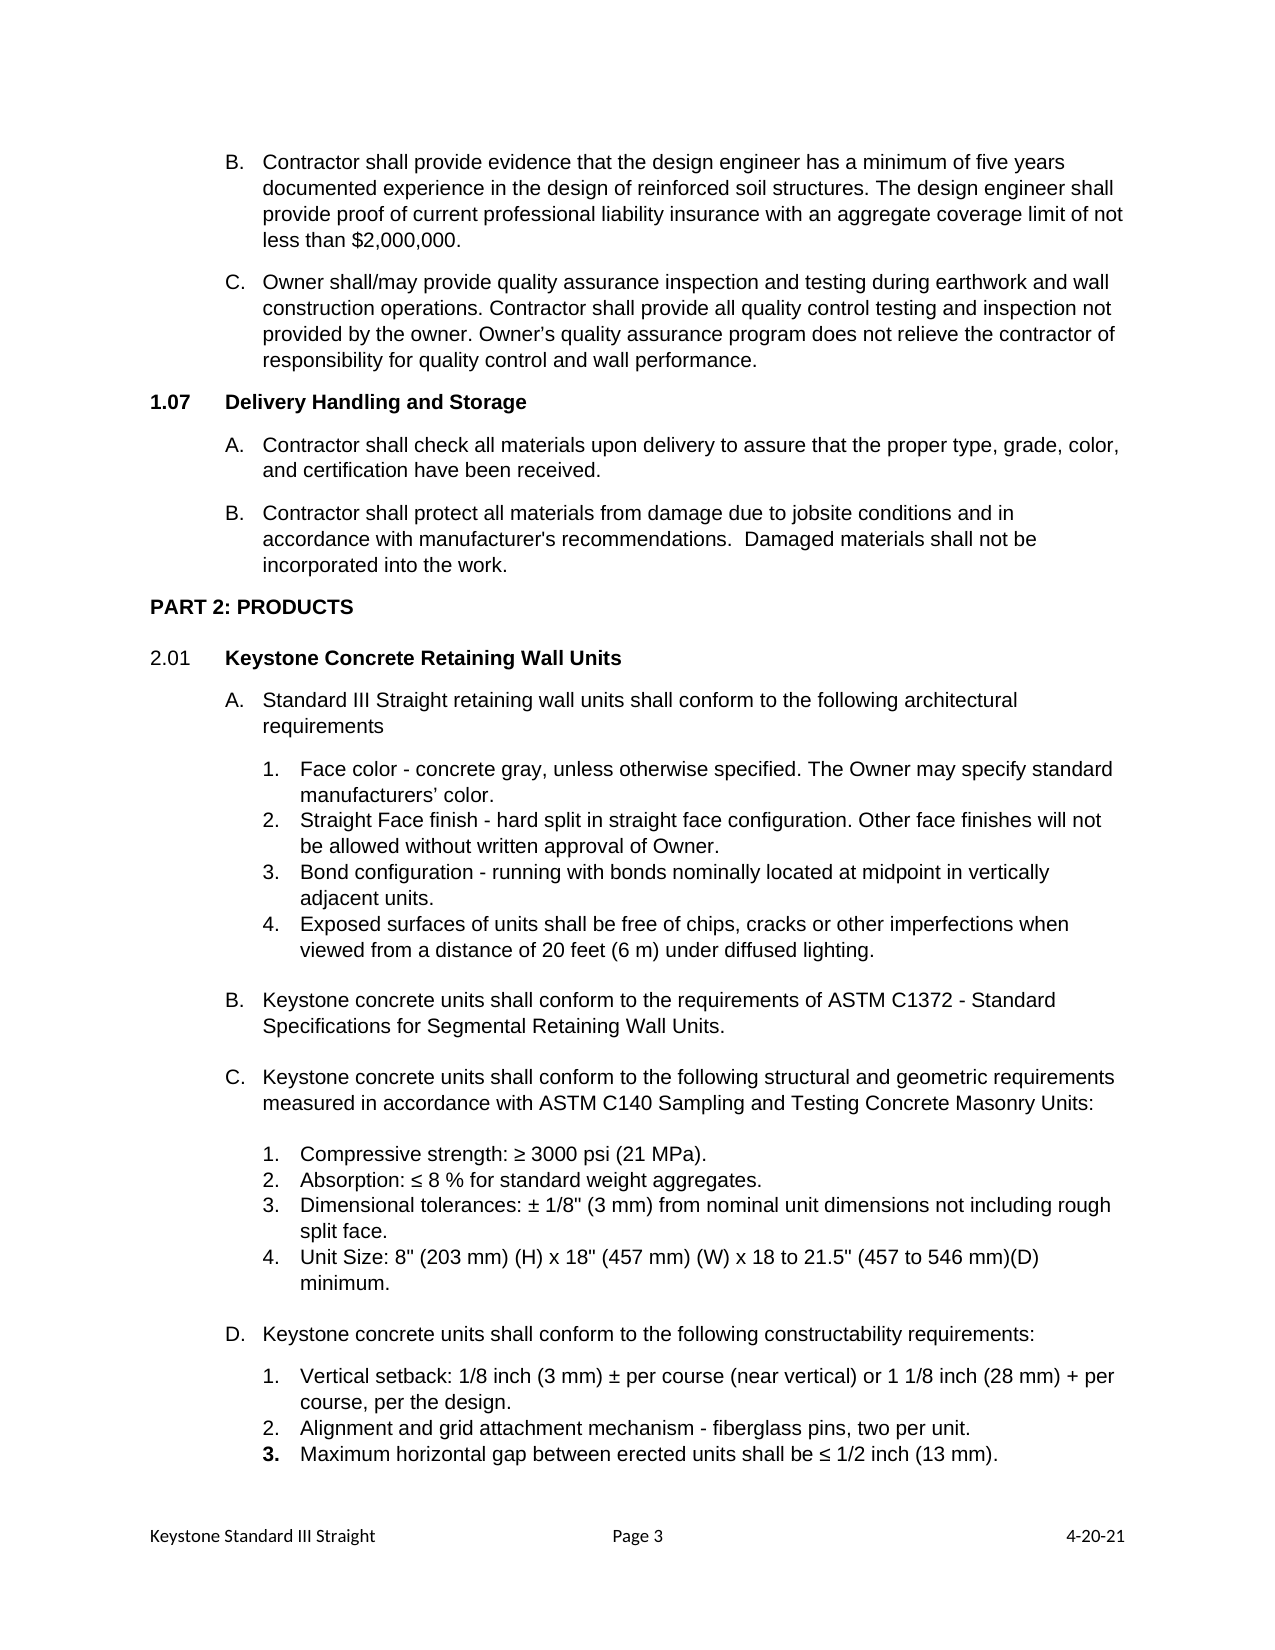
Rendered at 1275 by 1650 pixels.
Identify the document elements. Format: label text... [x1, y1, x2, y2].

list Keystone concrete units shall conform to the following constructability requirements: [225, 1322, 1125, 1346]
list Face color - concrete gray, unless otherwise specified. The Owner may specify standard manufacturers’ color. [262, 757, 1125, 806]
list Keystone concrete units shall conform to the following structural and geometric requirements measured in accordance with ASTM C140 Sampling and Testing Concrete Masonry Units: [225, 1065, 1125, 1115]
list Contractor shall protect all materials from damage due to jobsite conditions and in accordance with manufacturer's recommendations. Damaged materials shall not be incorporated into the work. [225, 501, 1125, 576]
list Delivery Handling and Storage [150, 390, 1125, 414]
list Unit Size: 8" (203 mm) (H) x 18" (457 mm) (W) x 18 to 21.5" (457 to 546 mm)(D) minimum. [262, 1245, 1125, 1295]
list Contractor shall provide evidence that the design engineer has a minimum of five years documented experience in the design of reinforced soil structures. The design engineer shall provide proof of current professional liability insurance with an aggregate coverage limit of not less than $2,000,000. [225, 150, 1125, 251]
text PART 2: PRODUCTS [150, 595, 1125, 619]
list Maximum horizontal gap between erected units shall be ≤ 1/2 inch (13 mm). [262, 1442, 1125, 1466]
list Vertical setback: 1/8 inch (3 mm) ± per course (near vertical) or 1 1/8 inch (28 mm) + per course, per the design. [262, 1364, 1125, 1414]
list Standard III Straight retaining wall units shall conform to the following architectural requirements [225, 688, 1125, 738]
list Keystone Concrete Retaining Wall Units [150, 646, 1125, 670]
list Straight Face finish - hard split in straight face configuration. Other face finishes will not be allowed without written approval of Owner. [262, 808, 1125, 858]
list Dimensional tolerances: ± 1/8" (3 mm) from nominal unit dimensions not including rough split face. [262, 1193, 1125, 1243]
list Contractor shall check all materials upon delivery to assure that the proper type, grade, color, and certification have been received. [225, 432, 1125, 482]
list Bond configuration - running with bonds nominally located at midpoint in vertically adjacent units. [262, 860, 1125, 910]
list Keystone concrete units shall conform to the requirements of ASTM C1372 - Standard Specifications for Segmental Retaining Wall Units. [225, 988, 1125, 1038]
list Compressive strength: ≥ 3000 psi (21 MPa). [262, 1142, 1125, 1166]
list Owner shall/may provide quality assurance inspection and testing during earthwork and wall construction operations. Contractor shall provide all quality control testing and inspection not provided by the owner. Owner’s quality assurance program does not relieve the contractor of responsibility for quality control and wall performance. [225, 270, 1125, 371]
list Exposed surfaces of units shall be free of chips, cracks or other imperfections when viewed from a distance of 20 feet (6 m) under diffused lighting. [262, 912, 1125, 961]
list Alignment and grid attachment mechanism - fiberglass pins, two per unit. [262, 1416, 1125, 1440]
list Absorption: ≤ 8 % for standard weight aggregates. [262, 1167, 1125, 1191]
